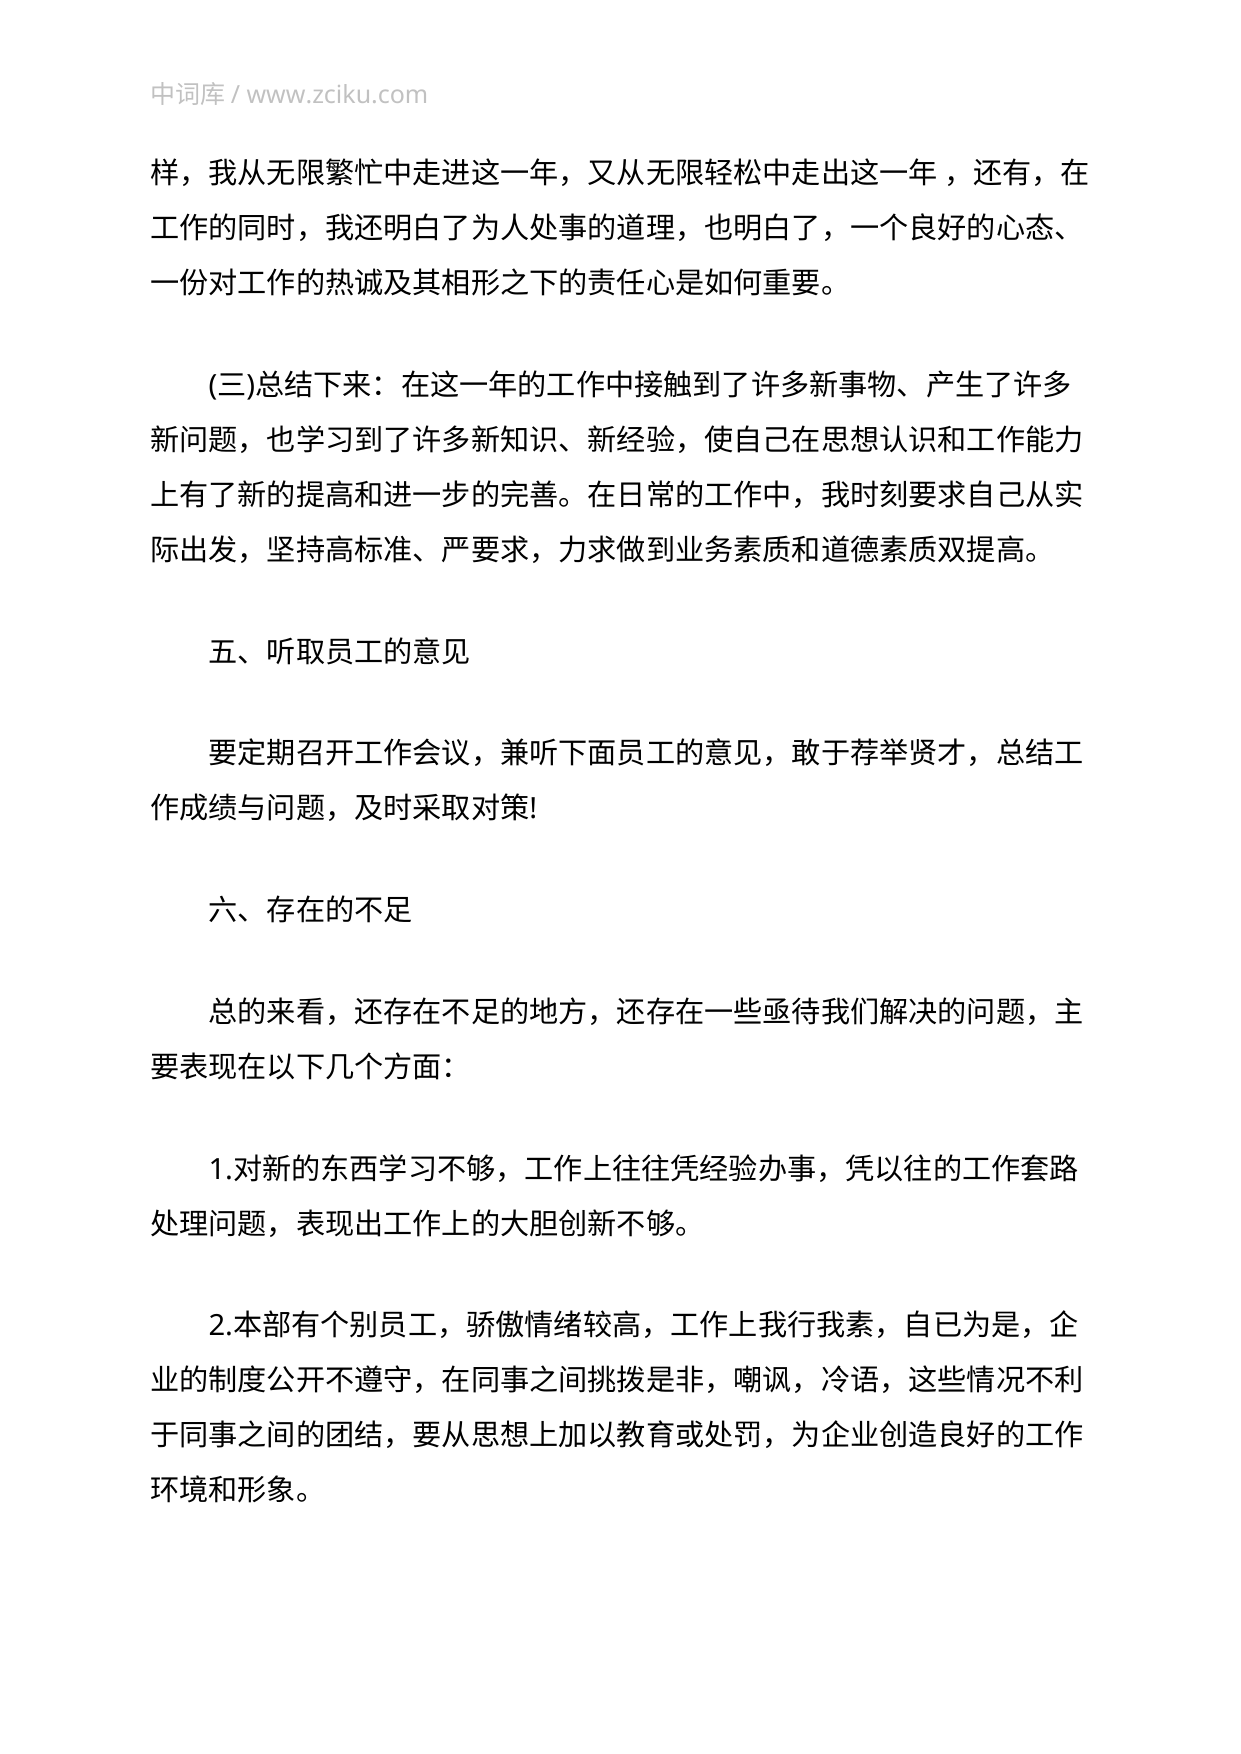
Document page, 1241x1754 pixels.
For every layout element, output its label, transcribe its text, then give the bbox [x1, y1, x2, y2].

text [150, 150, 1090, 302]
text 六、存在的不足 [150, 887, 1090, 929]
text 要定期召开工作会议，兼听下面员工的意见，敢于荐举贤才，总结工作成绩与问题，及时采取对策! [150, 730, 1090, 827]
text 五、听取员工的意见 [150, 628, 1090, 670]
text 2.本部有个别员工，骄傲情绪较高，工作上我行我素，自已为是，企业的制度公开不遵守，在同事之间挑拨是非，嘲讽，冷语，这些情况不利于同事之间的团结，要从思想上加以教育或处罚，为企业创造良好的工作环境和形象。 [150, 1302, 1090, 1509]
text 总的来看，还存在不足的地方，还存在一些亟待我们解决的问题，主要表现在以下几个方面： [150, 988, 1090, 1086]
text (三)总结下来：在这一年的工作中接触到了许多新事物、产生了许多新问题，也学习到了许多新知识、新经验，使自己在思想认识和工作能力上有了新的提高和进一步的完善。在日常的工作中，我时刻要求自己从实际出发，坚持高标准、严要求，力求做到业务素质和道德素质双提高。 [150, 362, 1090, 569]
text 1.对新的东西学习不够，工作上往往凭经验办事，凭以往的工作套路处理问题，表现出工作上的大胆创新不够。 [150, 1145, 1090, 1242]
